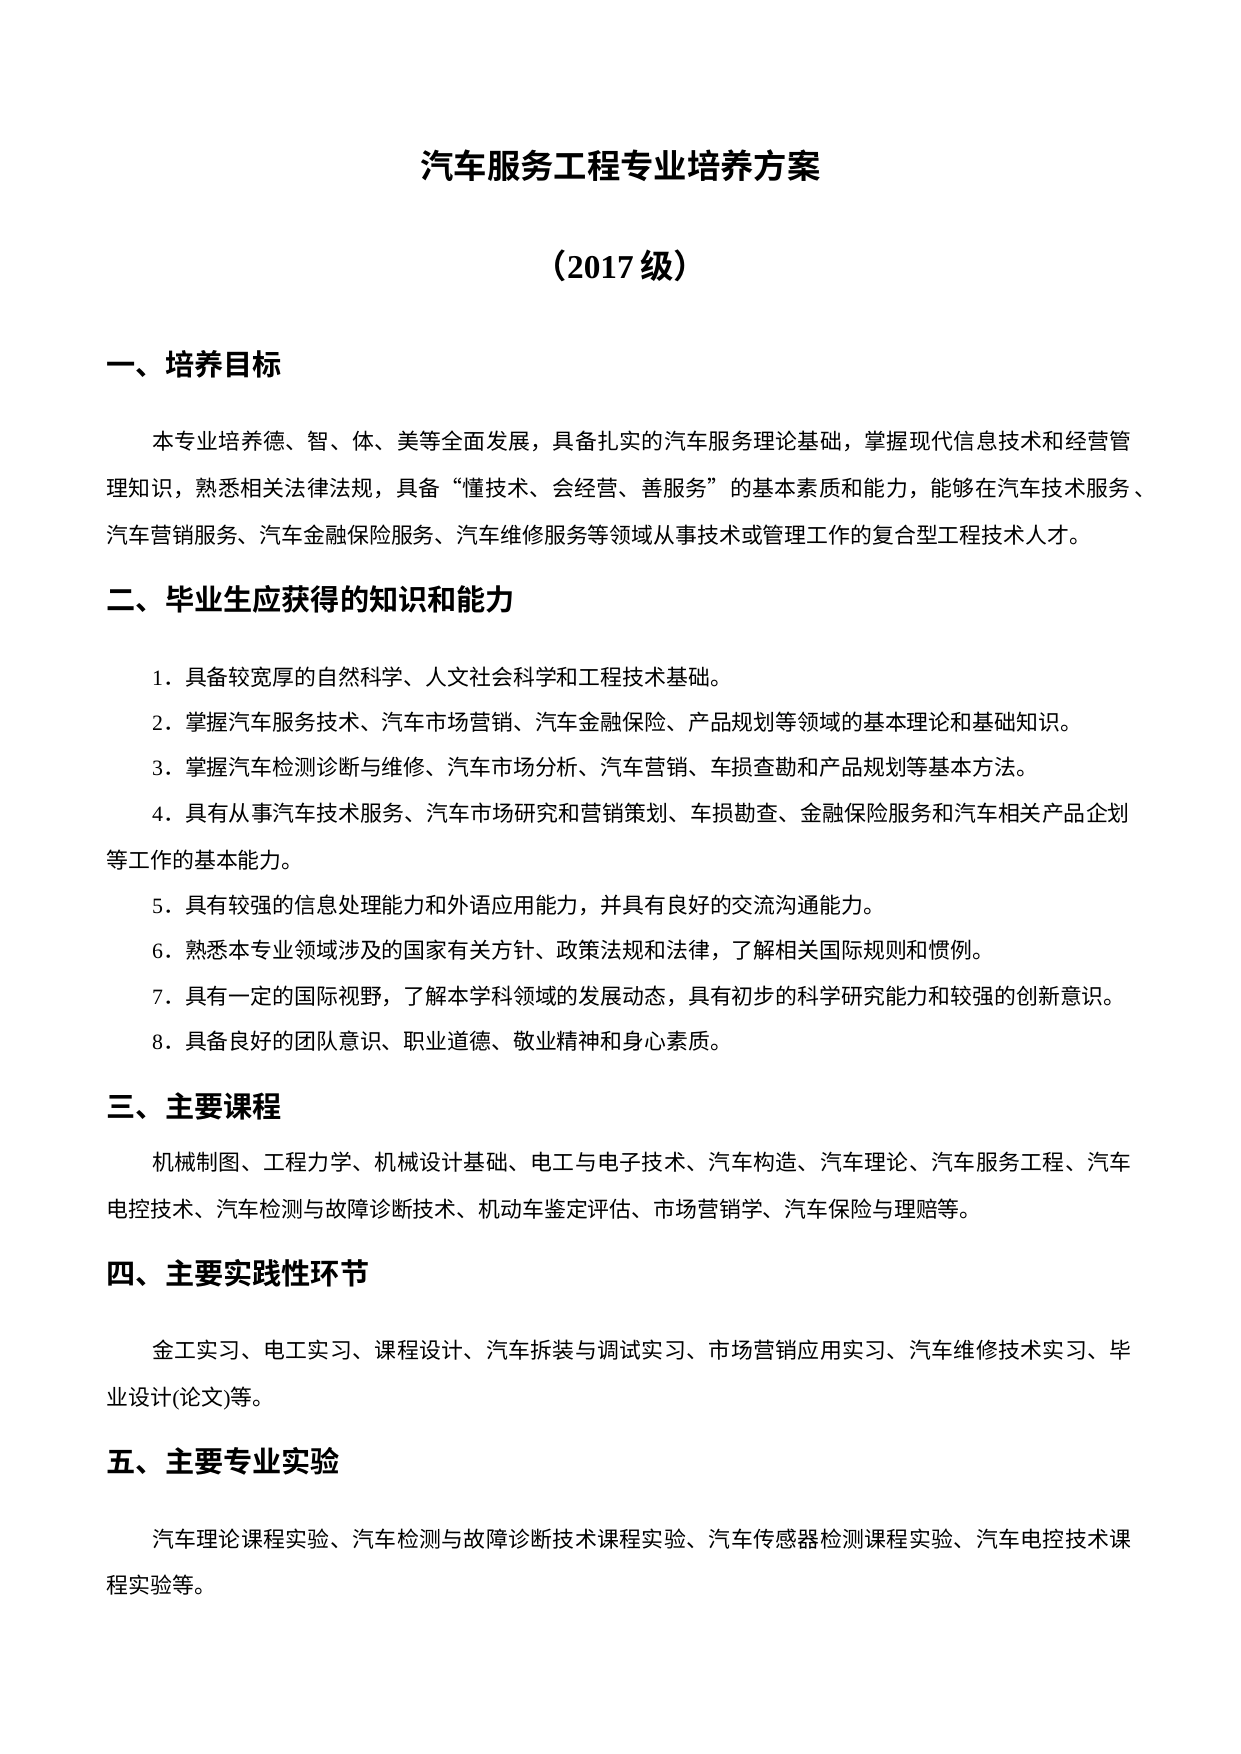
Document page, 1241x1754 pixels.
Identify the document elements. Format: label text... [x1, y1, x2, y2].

text 机械制图、工程力学、机械设计基础、电工与电子技术、汽车构造、汽车理论、汽车服务工程、汽车电控技术、汽车检测与故障诊断技术、机动车鉴定评估、市场营销学、汽车保险与理赔等。 [106, 1142, 1134, 1226]
text 四、主要实践性环节 [106, 1234, 1134, 1309]
text 2．掌握汽车服务技术、汽车市场营销、汽车金融保险、产品规划等领域的基本理论和基础知识。 [106, 702, 1134, 739]
text 5．具有较强的信息处理能力和外语应用能力，并具有良好的交流沟通能力。 [106, 885, 1134, 923]
text 6．熟悉本专业领域涉及的国家有关方针、政策法规和法律，了解相关国际规则和惯例。 [106, 931, 1134, 968]
text 二、毕业生应获得的知识和能力 [106, 560, 1134, 635]
text （2017级） [106, 226, 1134, 301]
text 本专业培养德、智、体、美等全面发展，具备扎实的汽车服务理论基础，掌握现代信息技术和经营管理知识，熟悉相关法律法规，具备“懂技术、会经营、善服务”的基本素质和能力，能够在汽车技术服务、汽车营销服务、汽车金融保险服务、汽车维修服务等领域从事技术或管理工作的复合型工程技术人才。 [106, 421, 1134, 552]
text 金工实习、电工实习、课程设计、汽车拆装与调试实习、市场营销应用实习、汽车维修技术实习、毕业设计(论文)等。 [106, 1330, 1134, 1414]
text 7．具有一定的国际视野，了解本学科领域的发展动态，具有初步的科学研究能力和较强的创新意识。 [106, 976, 1134, 1013]
text 汽车服务工程专业培养方案 [106, 127, 1134, 202]
text 一、培养目标 [106, 325, 1134, 400]
text 1．具备较宽厚的自然科学、人文社会科学和工程技术基础。 [106, 657, 1134, 694]
text 4．具有从事汽车技术服务、汽车市场研究和营销策划、车损勘查、金融保险服务和汽车相关产品企划等工作的基本能力。 [106, 793, 1134, 877]
text 五、主要专业实验 [106, 1422, 1134, 1497]
text 8．具备良好的团队意识、职业道德、敬业精神和身心素质。 [106, 1021, 1134, 1059]
text 汽车理论课程实验、汽车检测与故障诊断技术课程实验、汽车传感器检测课程实验、汽车电控技术课程实验等。 [106, 1519, 1134, 1603]
text 三、主要课程 [106, 1067, 1134, 1142]
text 3．掌握汽车检测诊断与维修、汽车市场分析、汽车营销、车损查勘和产品规划等基本方法。 [106, 747, 1134, 785]
